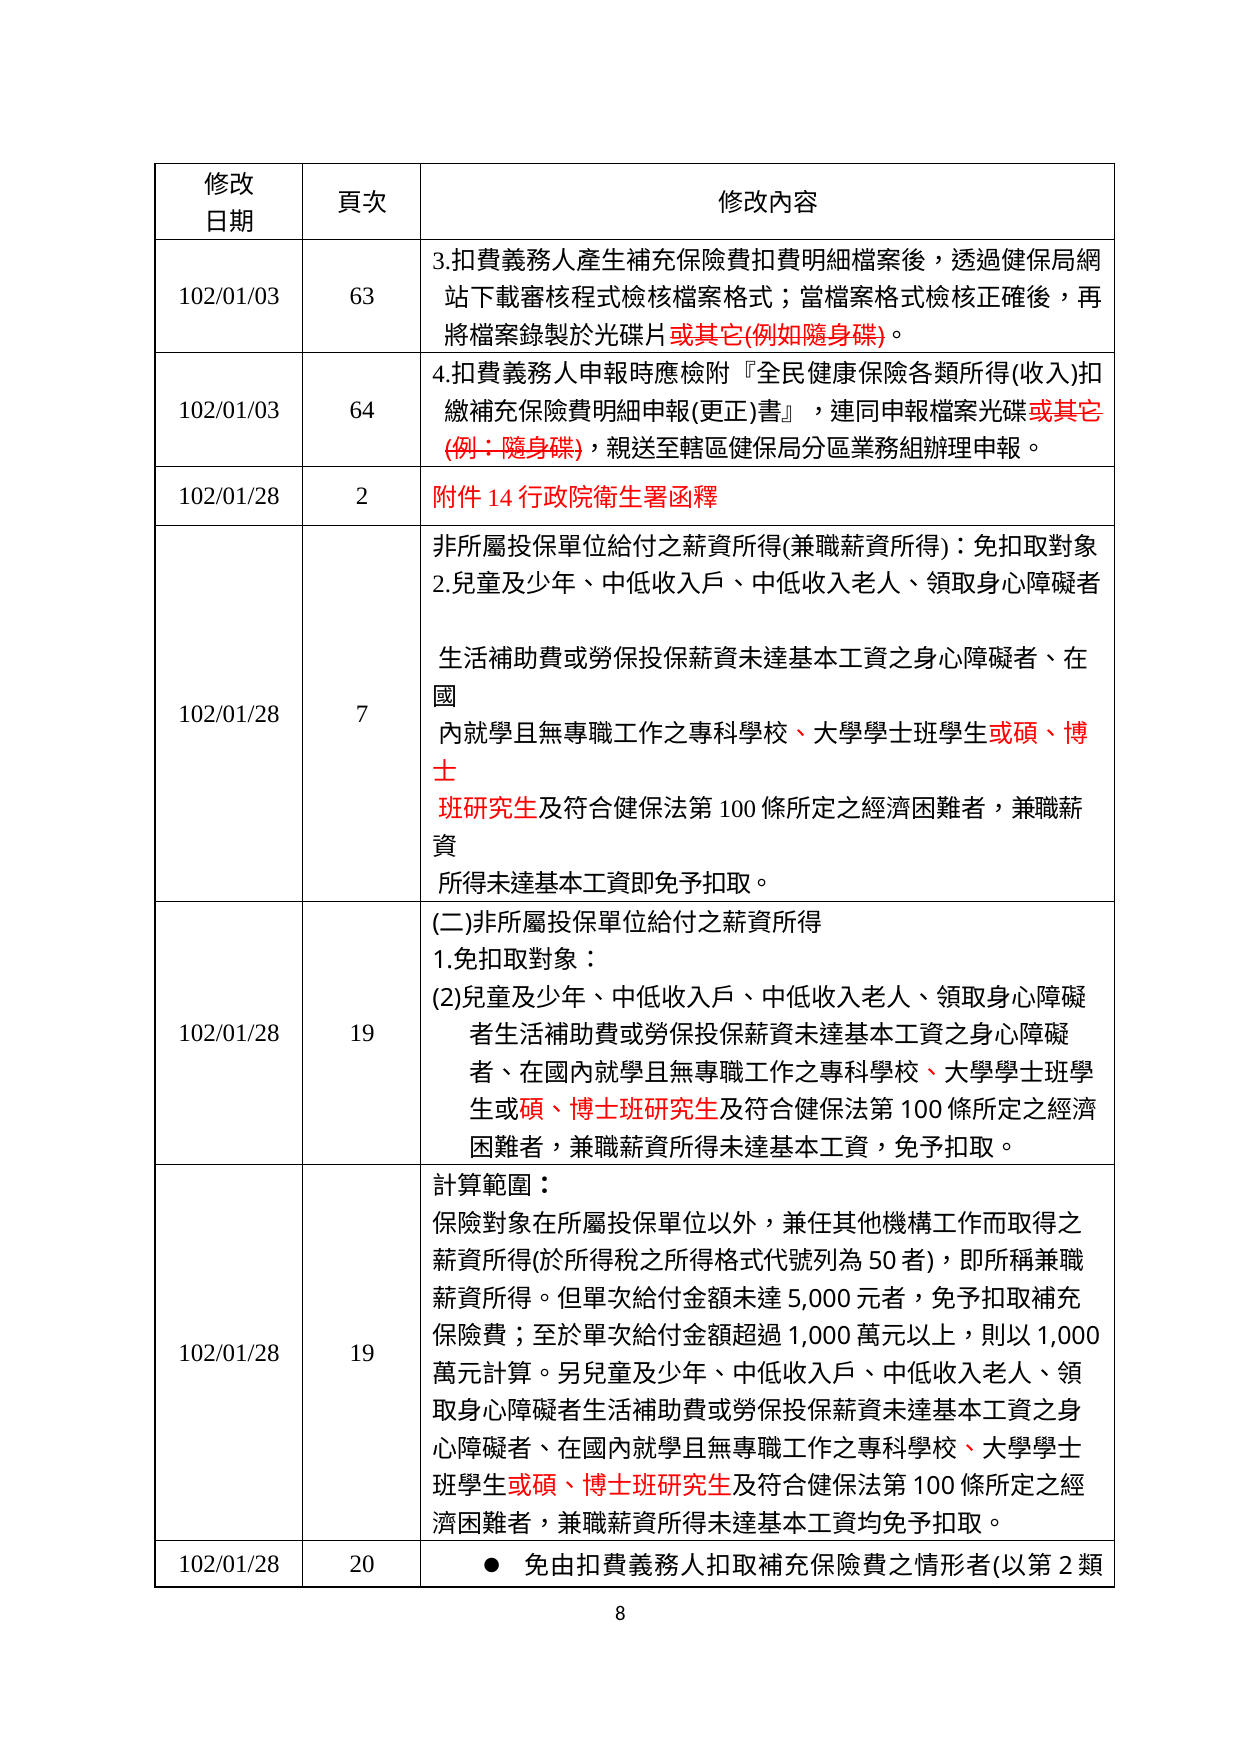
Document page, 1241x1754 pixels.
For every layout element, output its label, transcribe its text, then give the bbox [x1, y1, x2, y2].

table_cell 63 [303, 240, 420, 352]
table_header 修改內容 [421, 164, 1114, 238]
table_cell 4.扣費義務人申報時應檢附『全民健康保險各類所得(收入)扣繳補充保險費明細申報(更正)書』，連同申報檔案光碟或其它(例：隨身碟)，親送至轄區健保局分區業務組辦理申報。 [421, 353, 1114, 466]
table_cell 102/01/03 [156, 240, 302, 352]
table_cell 3.扣費義務人產生補充保險費扣費明細檔案後，透過健保局網 站下載審核程式檢核檔案格式；當檔案格式檢核正確後，再將檔案錄製於光碟片或其它(例如隨身碟)。 [421, 240, 1114, 352]
table_cell 102/01/28 [156, 467, 302, 524]
table_cell 19 [303, 1165, 420, 1540]
table_cell 2 [303, 467, 420, 524]
table_cell 102/01/03 [156, 353, 302, 466]
table_cell 7 [303, 526, 420, 901]
table_cell (二)非所屬投保單位給付之薪資所得 1.免扣取對象： (2)兒童及少年、中低收入戶、中低收入老人、領取身心障礙者生活補助費或勞保投保薪資未達基本工資之身心障礙者、在國內就學且無專職工作之專科學校、大學學士班學生或碩、博士班研究生及符合健保法第100條所定之經濟困難者，兼職薪資所得未達基本工資，免予扣取。 [421, 902, 1114, 1164]
table_cell 附件14 行政院衛生署函釋 [421, 467, 1114, 524]
table_cell 計算範圍： 保險對象在所屬投保單位以外，兼任其他機構工作而取得之薪資所得(於所得稅之所得格式代號列為50者)，即所稱兼職薪資所得。但單次給付金額未達5,000元者，免予扣取補充保險費；至於單次給付金額超過1,000萬元以上，則以1,000萬元計算。另兒童及少年、中低收入戶、中低收入老人、領取身心障礙者生活補助費或勞保投保薪資未達基本工資之身心障礙者、在國內就學且無專職工作之專科學校、大學學士班學生或碩、博士班研究生及符合健保法第100條所定之經濟困難者，兼職薪資所得未達基本工資均免予扣取。 [421, 1165, 1114, 1540]
table_cell 102/01/28 [156, 526, 302, 901]
table_header 修改 日期 [156, 164, 302, 238]
table_cell 19 [303, 902, 420, 1164]
table_cell 非所屬投保單位給付之薪資所得(兼職薪資所得)：免扣取對象 2.兒童及少年、中低收入戶、中低收入老人、領取身心障礙者 生活補助費或勞保投保薪資未達基本工資之身心障礙者、在國 內就學且無專職工作之專科學校、大學學士班學生或碩、博士 班研究生及符合健保法第100條所定之經濟困難者，兼職薪資 所得未達基本工資即免予扣取。 [421, 526, 1114, 901]
table_cell 102/01/28 [156, 1541, 302, 1586]
table_cell 102/01/28 [156, 1165, 302, 1540]
table_cell 64 [303, 353, 420, 466]
table_cell 20 [303, 1541, 420, 1586]
table_cell 102/01/28 [156, 902, 302, 1164]
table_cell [421, 1541, 1114, 1586]
table_header 頁次 [303, 164, 420, 238]
